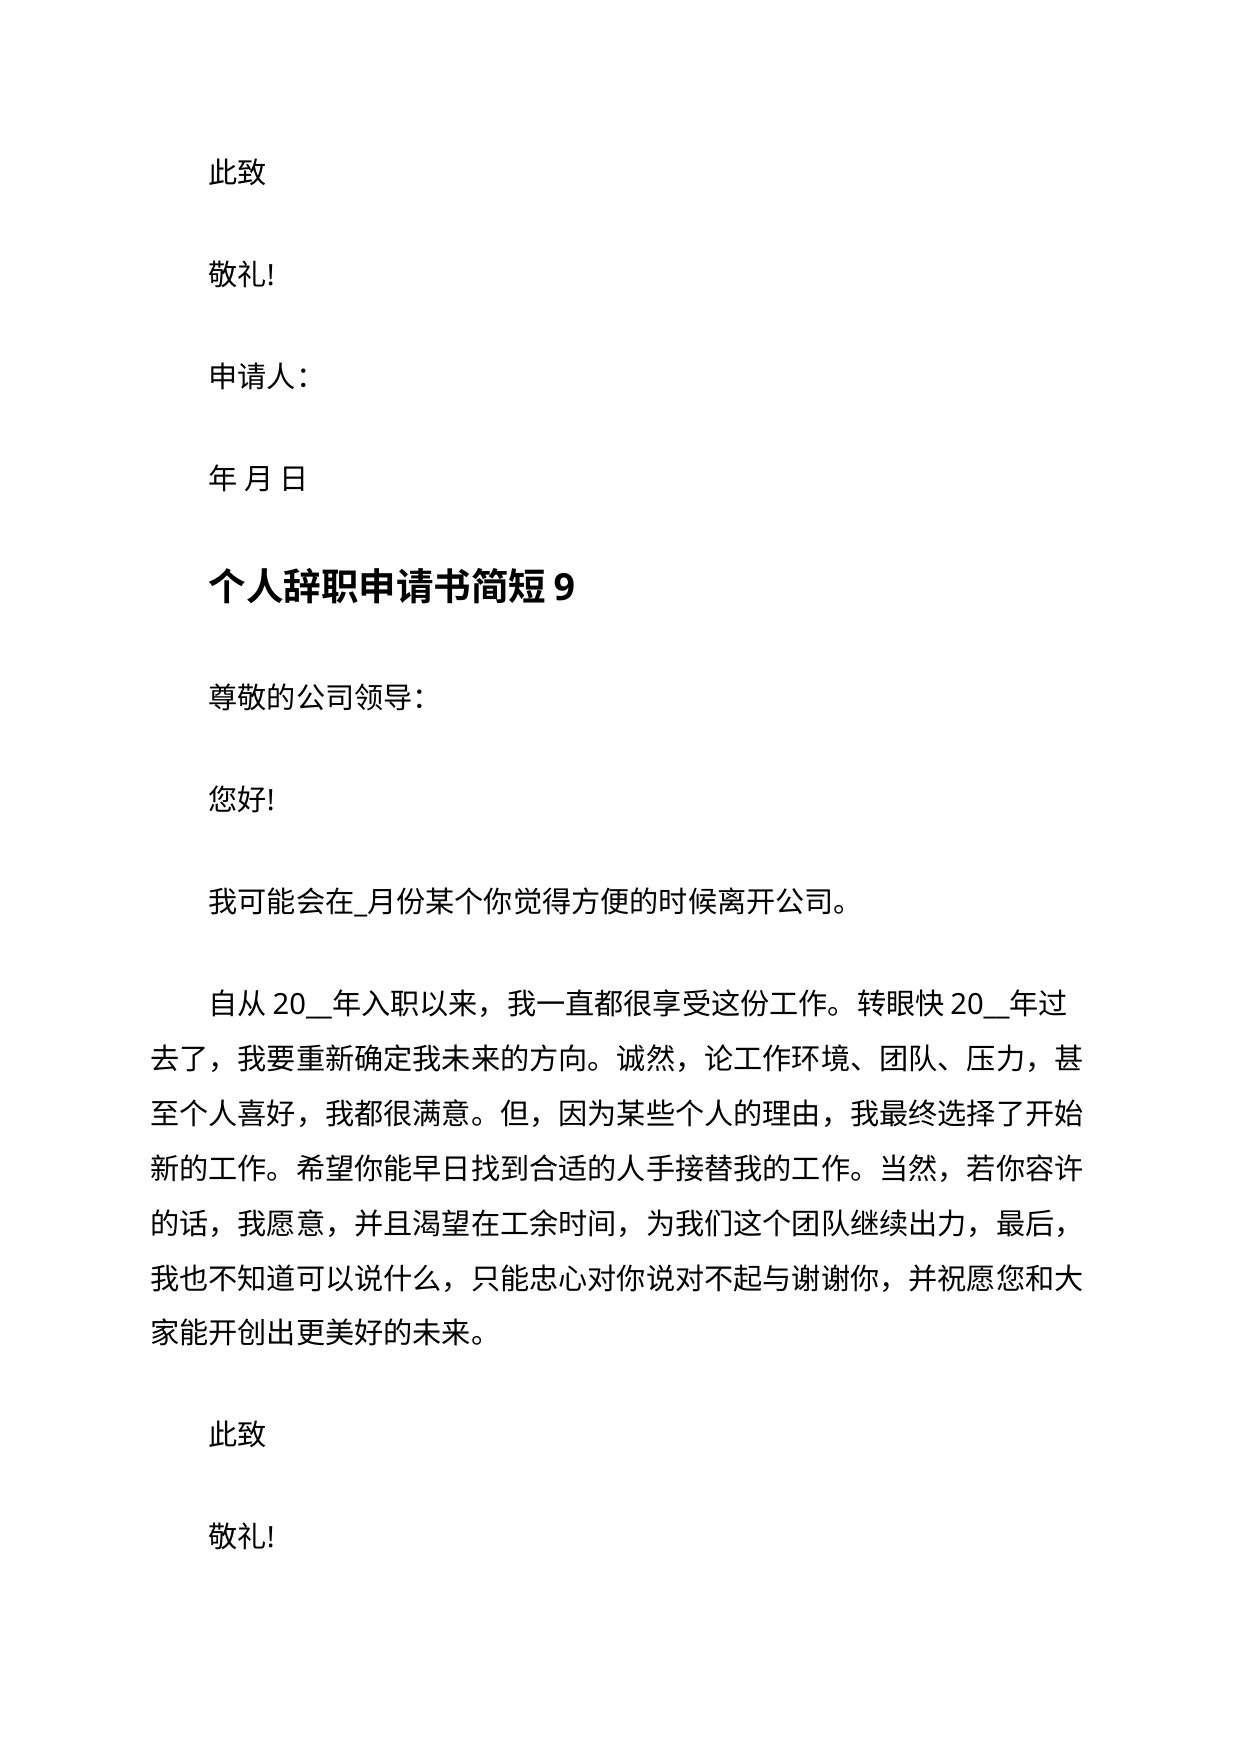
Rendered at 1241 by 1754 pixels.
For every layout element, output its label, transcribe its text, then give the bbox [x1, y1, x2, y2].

text 尊敬的公司领导： [150, 675, 1090, 717]
text 您好! [150, 777, 1090, 819]
text 敬礼! [150, 1514, 1090, 1556]
text 此致 [150, 150, 1090, 192]
text 个人辞职申请书简短9 [150, 557, 1090, 612]
text 此致 [150, 1412, 1090, 1454]
text 敬礼! [150, 252, 1090, 294]
text 年 月 日 [150, 456, 1090, 498]
text 申请人： [150, 354, 1090, 396]
text 我可能会在_月份某个你觉得方便的时候离开公司。 [150, 879, 1090, 921]
text 自从20__年入职以来，我一直都很享受这份工作。转眼快20__年过去了，我要重新确定我未来的方向。诚然，论工作环境、团队、压力，甚至个人喜好，我都很满意。但，因为某些个人的理由，我最终选择了开始新的工作。希望你能早日找到合适的人手接替我的工作。当然，若你容许的话，我愿意，并且渴望在工余时间，为我们这个团队继续出力，最后，我也不知道可以说什么，只能忠心对你说对不起与谢谢你，并祝愿您和大家能开创出更美好的未来。 [150, 981, 1090, 1352]
